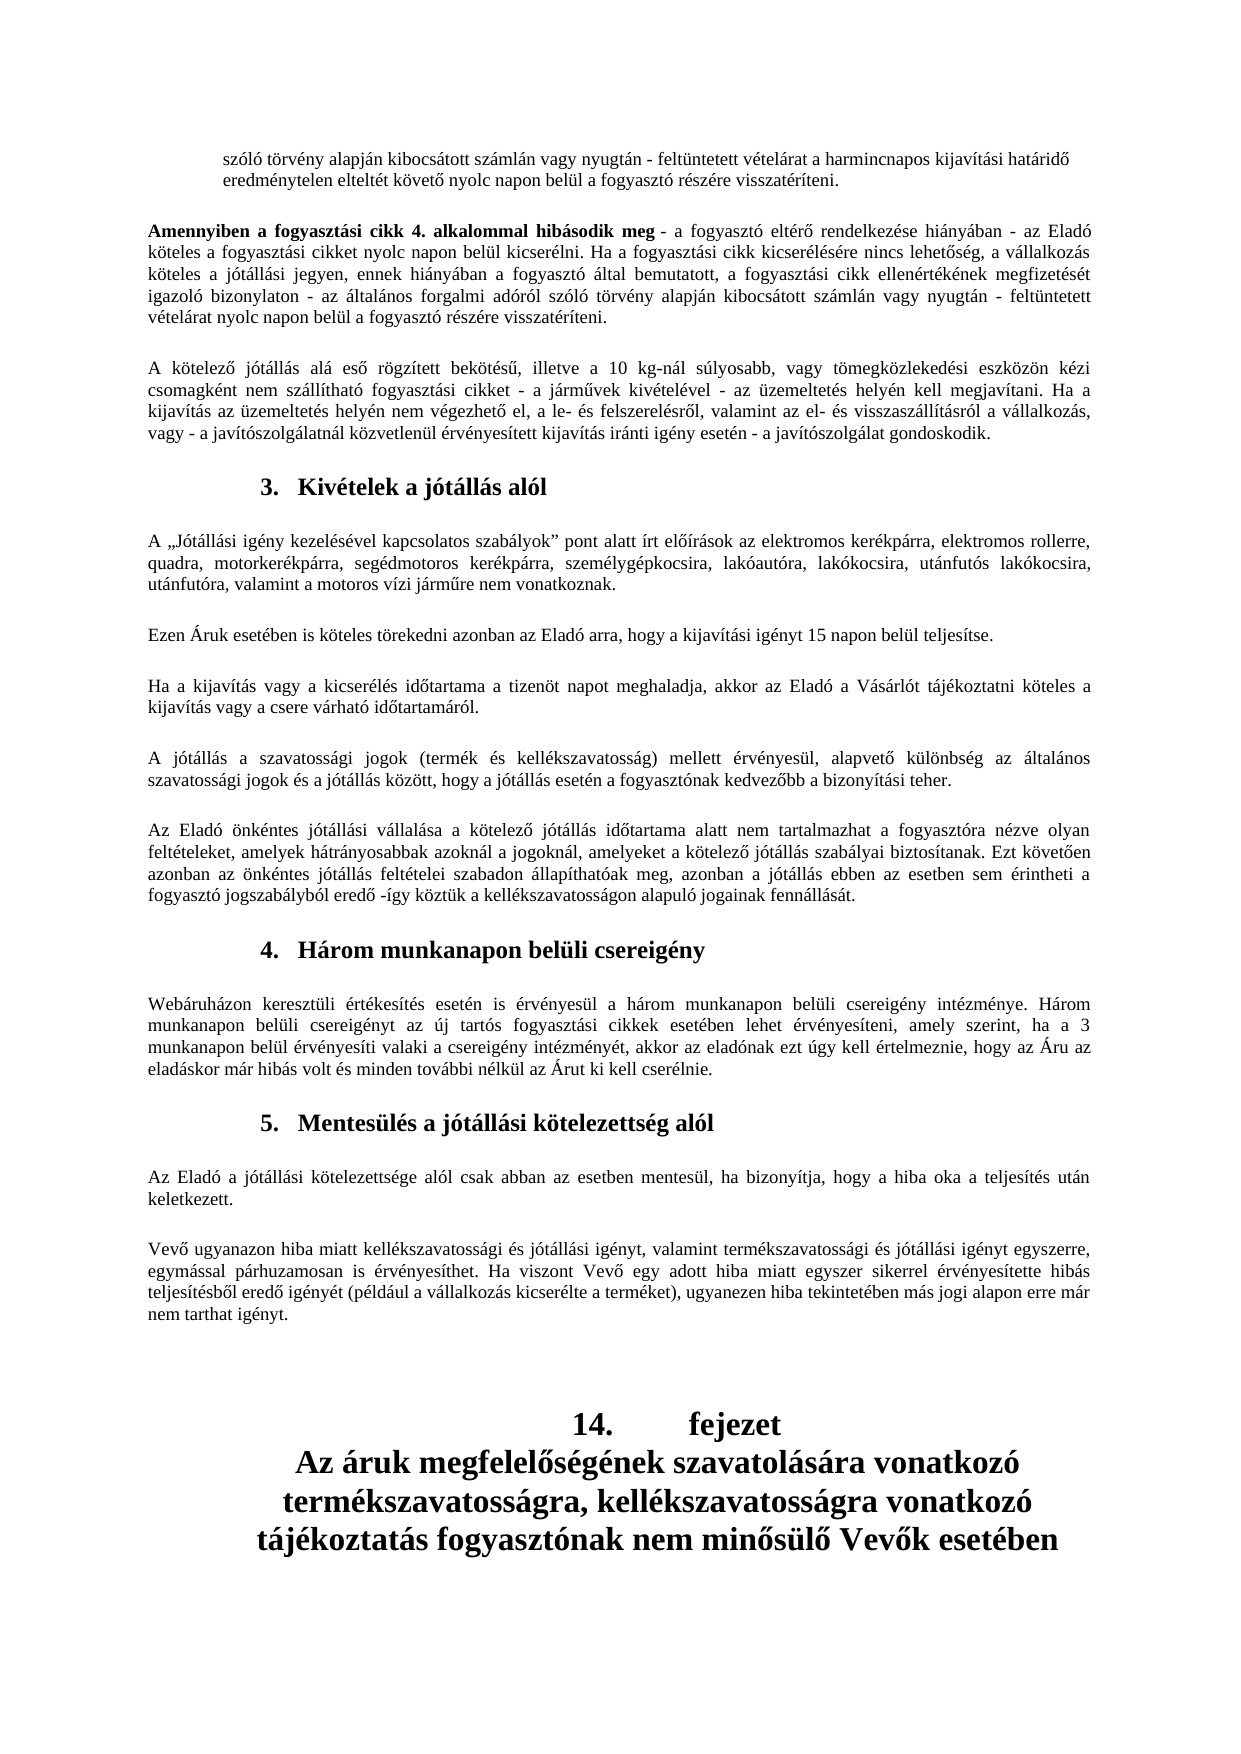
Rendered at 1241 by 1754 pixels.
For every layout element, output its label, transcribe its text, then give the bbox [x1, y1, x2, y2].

list Az áruk megfelelőségének szavatolására vonatkozó termékszavatosságra, kellékszavatosságra vonatkozó tájékoztatás fogyasztónak nem minősülő Vevők esetében [223, 1443, 1093, 1558]
text Az Eladó önkéntes jótállási vállalása a kötelező jótállás időtartama alatt nem tartalmazhat a fogyasztóra nézve olyan feltételeket, amelyek hátrányosabbak azoknál a jogoknál, amelyeket a kötelező jótállás szabályai biztosítanak. Ezt követően azonban az önkéntes jótállás feltételei szabadon állapíthatóak meg, azonban a jótállás ebben az esetben sem érintheti a fogyasztó jogszabályból eredő -így köztük a kellékszavatosságon alapuló jogainak fennállását. [148, 819, 1093, 906]
text A kötelező jótállás alá eső rögzített bekötésű, illetve a 10 kg-nál súlyosabb, vagy tömegközlekedési eszközön kézi csomagként nem szállítható fogyasztási cikket - a járművek kivételével - az üzemeltetés helyén kell megjavítani. Ha a kijavítás az üzemeltetés helyén nem végezhető el, a le- és felszerelésről, valamint az el- és visszaszállításról a vállalkozás, vagy - a javítószolgálatnál közvetlenül érvényesített kijavítás iránti igény esetén - a javítószolgálat gondoskodik. [148, 357, 1093, 443]
text A „Jótállási igény kezelésével kapcsolatos szabályok” pont alatt írt előírások az elektromos kerékpárra, elektromos rollerre, quadra, motorkerékpárra, segédmotoros kerékpárra, személygépkocsira, lakóautóra, lakókocsira, utánfutós lakókocsira, utánfutóra, valamint a motoros vízi járműre nem vonatkoznak. [148, 530, 1093, 595]
text Amennyiben a fogyasztási cikk 4. alkalommal hibásodik meg - a fogyasztó eltérő rendelkezése hiányában - az Eladó köteles a fogyasztási cikket nyolc napon belül kicserélni. Ha a fogyasztási cikk kicserélésére nincs lehetőség, a vállalkozás köteles a jótállási jegyen, ennek hiányában a fogyasztó által bemutatott, a fogyasztási cikk ellenértékének megfizetését igazoló bizonylaton - az általános forgalmi adóról szóló törvény alapján kibocsátott számlán vagy nyugtán - feltüntetett vételárat nyolc napon belül a fogyasztó részére visszatéríteni. [148, 220, 1093, 328]
text Az Eladó a jótállási kötelezettsége alól csak abban az esetben mentesül, ha bizonyítja, hogy a hiba oka a teljesítés után keletkezett. [148, 1166, 1093, 1209]
text Ha a kijavítás vagy a kicserélés időtartama a tizenöt napot meghaladja, akkor az Eladó a Vásárlót tájékoztatni köteles a kijavítás vagy a csere várható időtartamáról. [148, 675, 1093, 718]
text Ezen Áruk esetében is köteles törekedni azonban az Eladó arra, hogy a kijavítási igényt 15 napon belül teljesítse. [148, 624, 1093, 646]
text A jótállás a szavatossági jogok (termék és kellékszavatosság) mellett érvényesül, alapvető különbség az általános szavatossági jogok és a jótállás között, hogy a jótállás esetén a fogyasztónak kedvezőbb a bizonyítási teher. [148, 747, 1093, 790]
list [185, 148, 1093, 191]
list Kivételek a jótállás alól [260, 472, 1093, 501]
text Webáruházon keresztüli értékesítés esetén is érvényesül a három munkanapon belüli csereigény intézménye. Három munkanapon belüli csereigényt az új tartós fogyasztási cikkek esetében lehet érvényesíteni, amely szerint, ha a 3 munkanapon belül érvényesíti valaki a csereigény intézményét, akkor az eladónak ezt úgy kell értelmeznie, hogy az Áru az eladáskor már hibás volt és minden további nélkül az Árut ki kell cserélnie. [148, 993, 1093, 1079]
text Vevő ugyanazon hiba miatt kellékszavatossági és jótállási igényt, valamint termékszavatossági és jótállási igényt egyszerre, egymással párhuzamosan is érvényesíthet. Ha viszont Vevő egy adott hiba miatt egyszer sikerrel érvényesítette hibás teljesítésből eredő igényét (például a vállalkozás kicserélte a terméket), ugyanezen hiba tekintetében más jogi alapon erre már nem tarthat igényt. [148, 1238, 1093, 1324]
list Három munkanapon belüli csereigény [260, 935, 1093, 963]
list fejezet [260, 1404, 1093, 1443]
list Mentesülés a jótállási kötelezettség alól [260, 1108, 1093, 1137]
